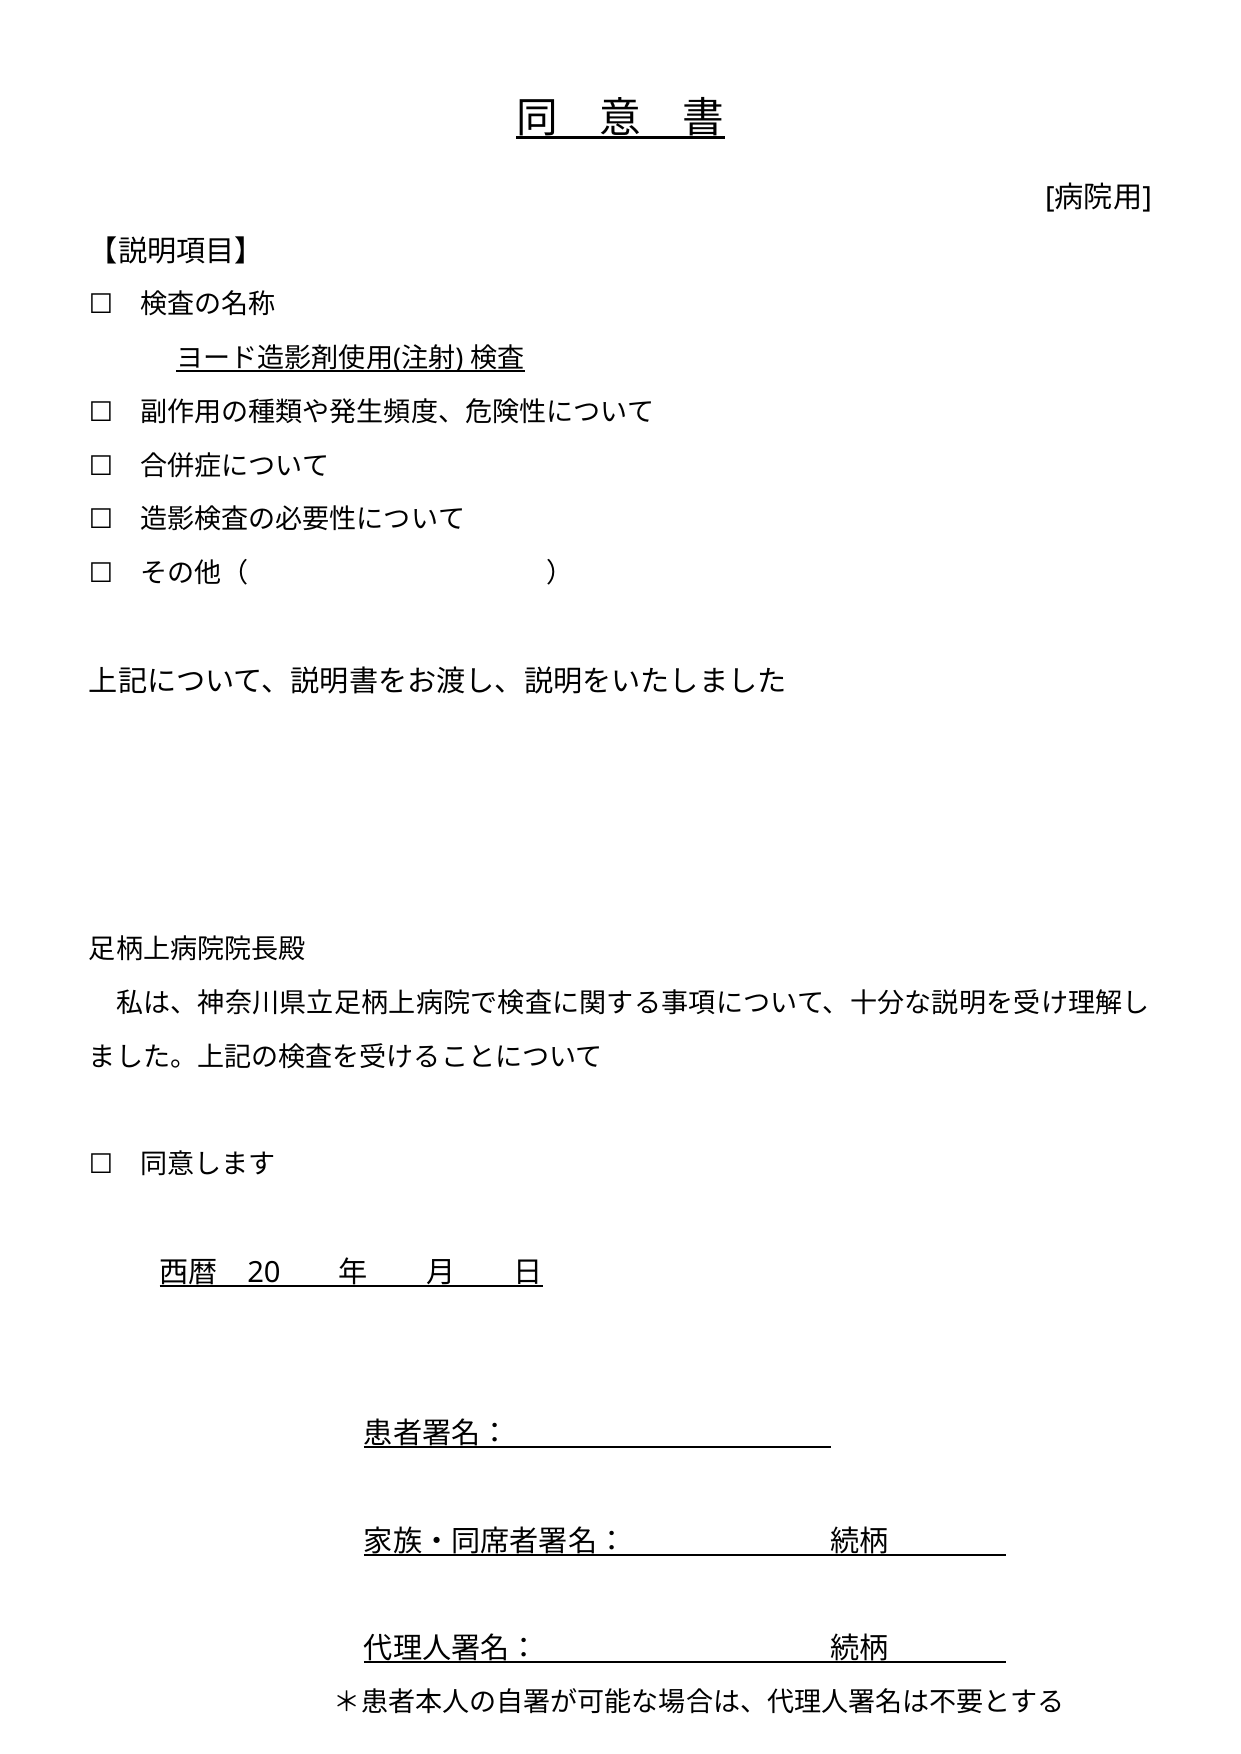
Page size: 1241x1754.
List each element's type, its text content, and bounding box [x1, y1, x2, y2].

text [病院用] [89, 168, 1152, 222]
text 上記について、説明書をお渡し、説明をいたしました [89, 652, 1152, 705]
text 同 意 書 [89, 60, 1152, 168]
text 造影検査の必要性について [89, 490, 1152, 544]
text 【説明項目】 [89, 222, 1152, 275]
text 足柄上病院院長殿 [89, 920, 1152, 974]
text その他（ ） [89, 544, 1152, 598]
text 代理人署名： 続柄 [159, 1619, 1152, 1673]
text 検査の名称 [89, 275, 1152, 329]
text 家族・同席者署名： 続柄 [159, 1512, 1152, 1565]
text 合併症について [89, 437, 1152, 490]
text 同意します [89, 1135, 1152, 1189]
text ＊患者本人の自署が可能な場合は、代理人署名は不要とする [89, 1673, 1064, 1727]
text 西暦 20 年 月 日 [159, 1243, 1152, 1297]
text 患者署名： [159, 1404, 1152, 1458]
text 副作用の種類や発生頻度、危険性について [89, 383, 1152, 437]
text ヨード造影剤使用(注射) 検査 [89, 329, 1152, 383]
text 私は、神奈川県立足柄上病院で検査に関する事項について、十分な説明を受け理解しました。上記の検査を受けることについて [89, 974, 1152, 1082]
